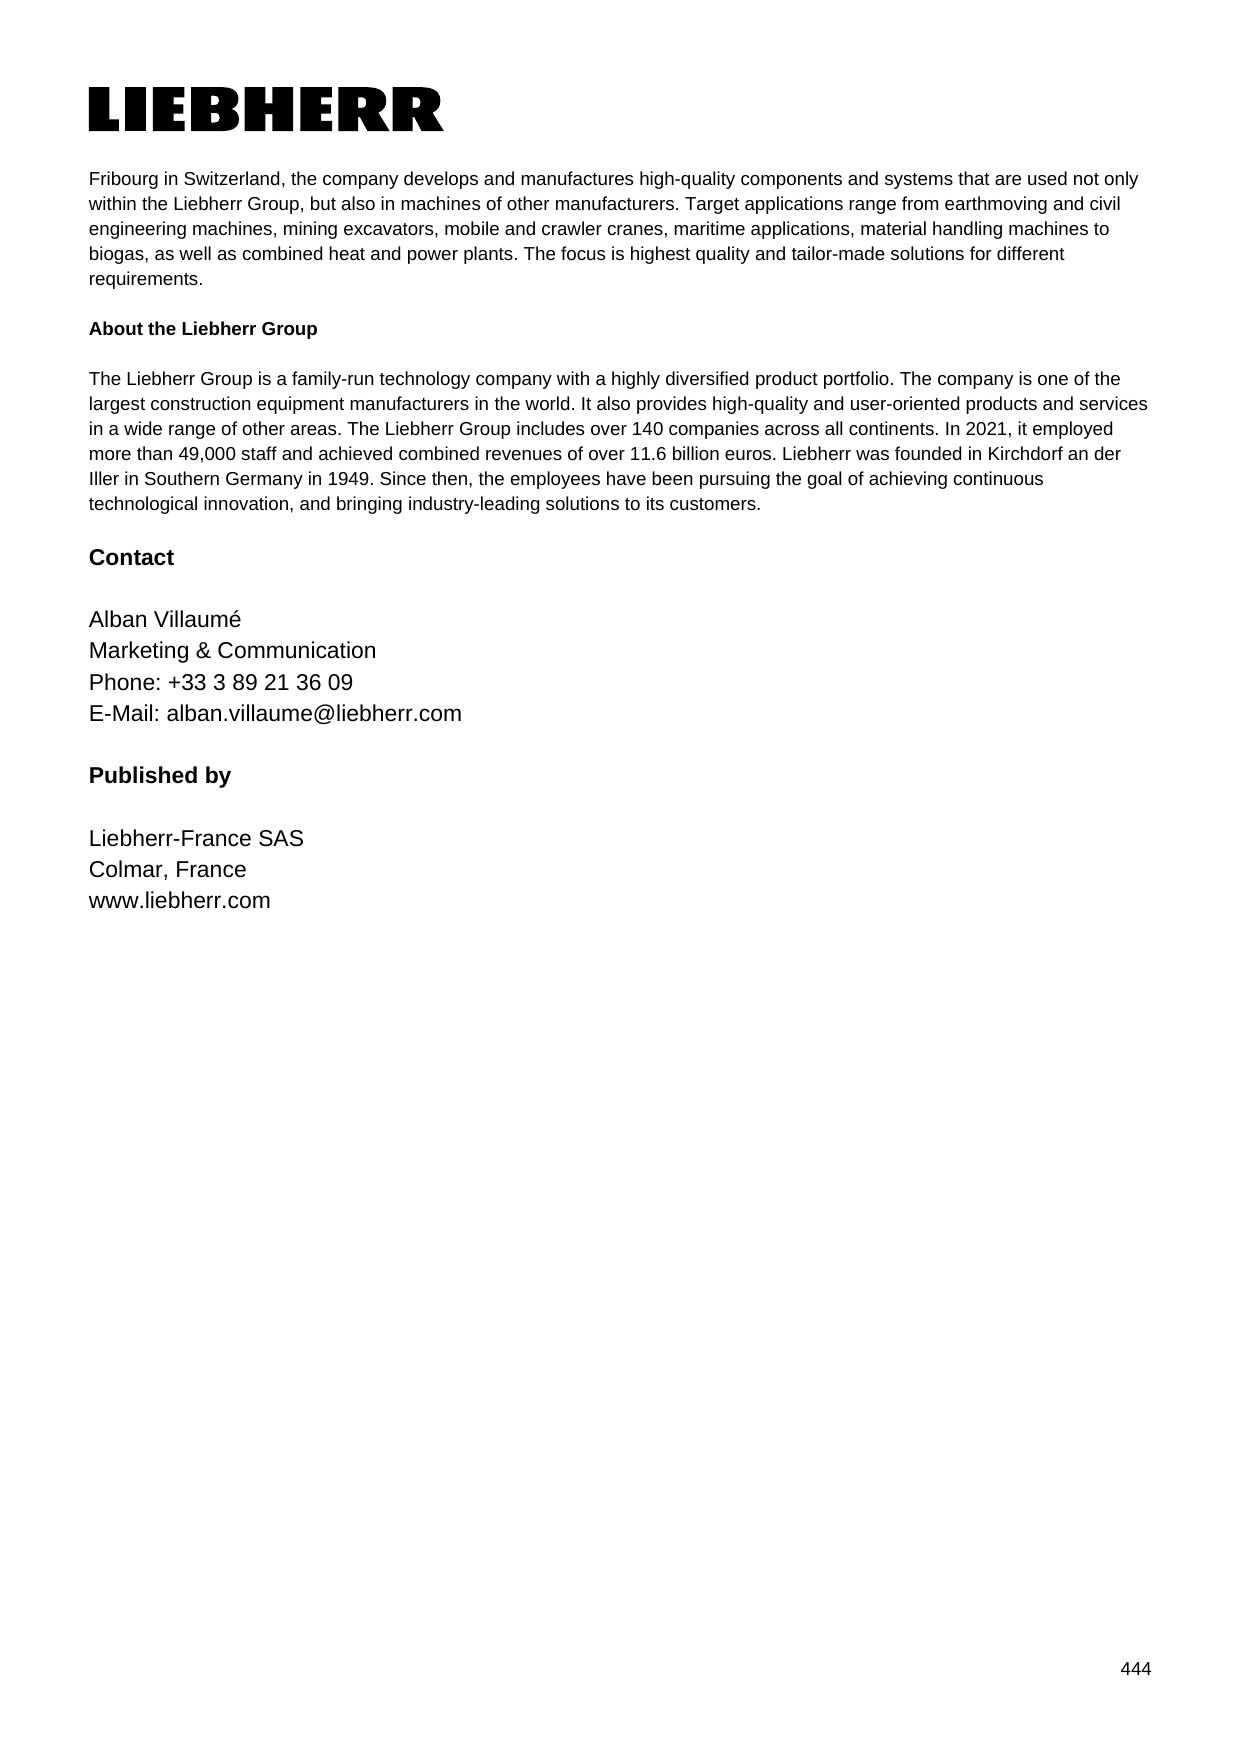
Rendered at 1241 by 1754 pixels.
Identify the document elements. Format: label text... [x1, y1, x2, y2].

text The Liebherr Group is a family-run technology company with a highly diversified product portfolio. The company is one of the largest construction equipment manufacturers in the world. It also provides high-quality and user-oriented products and services in a wide range of other areas. The Liebherr Group includes over 140 companies across all continents. In 2021, it employed more than 49,000 staff and achieved combined revenues of over 11.6 billion euros. Liebherr was founded in Kirchdorf an der Iller in Southern Germany in 1949. Since then, the employees have been pursuing the goal of achieving continuous technological innovation, and bringing industry-leading solutions to its customers. [89, 365, 1152, 515]
text About the Liebherr Group [89, 315, 1152, 340]
text Alban Villaumé Marketing & Communication Phone: +33 3 89 21 36 09 E-Mail: alban.villaume@liebherr.com [89, 603, 1152, 728]
text Published by [89, 759, 1152, 790]
text Contact [89, 540, 1152, 571]
text Liebherr-France SAS Colmar, France www.liebherr.com [89, 821, 1152, 915]
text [89, 165, 1152, 290]
